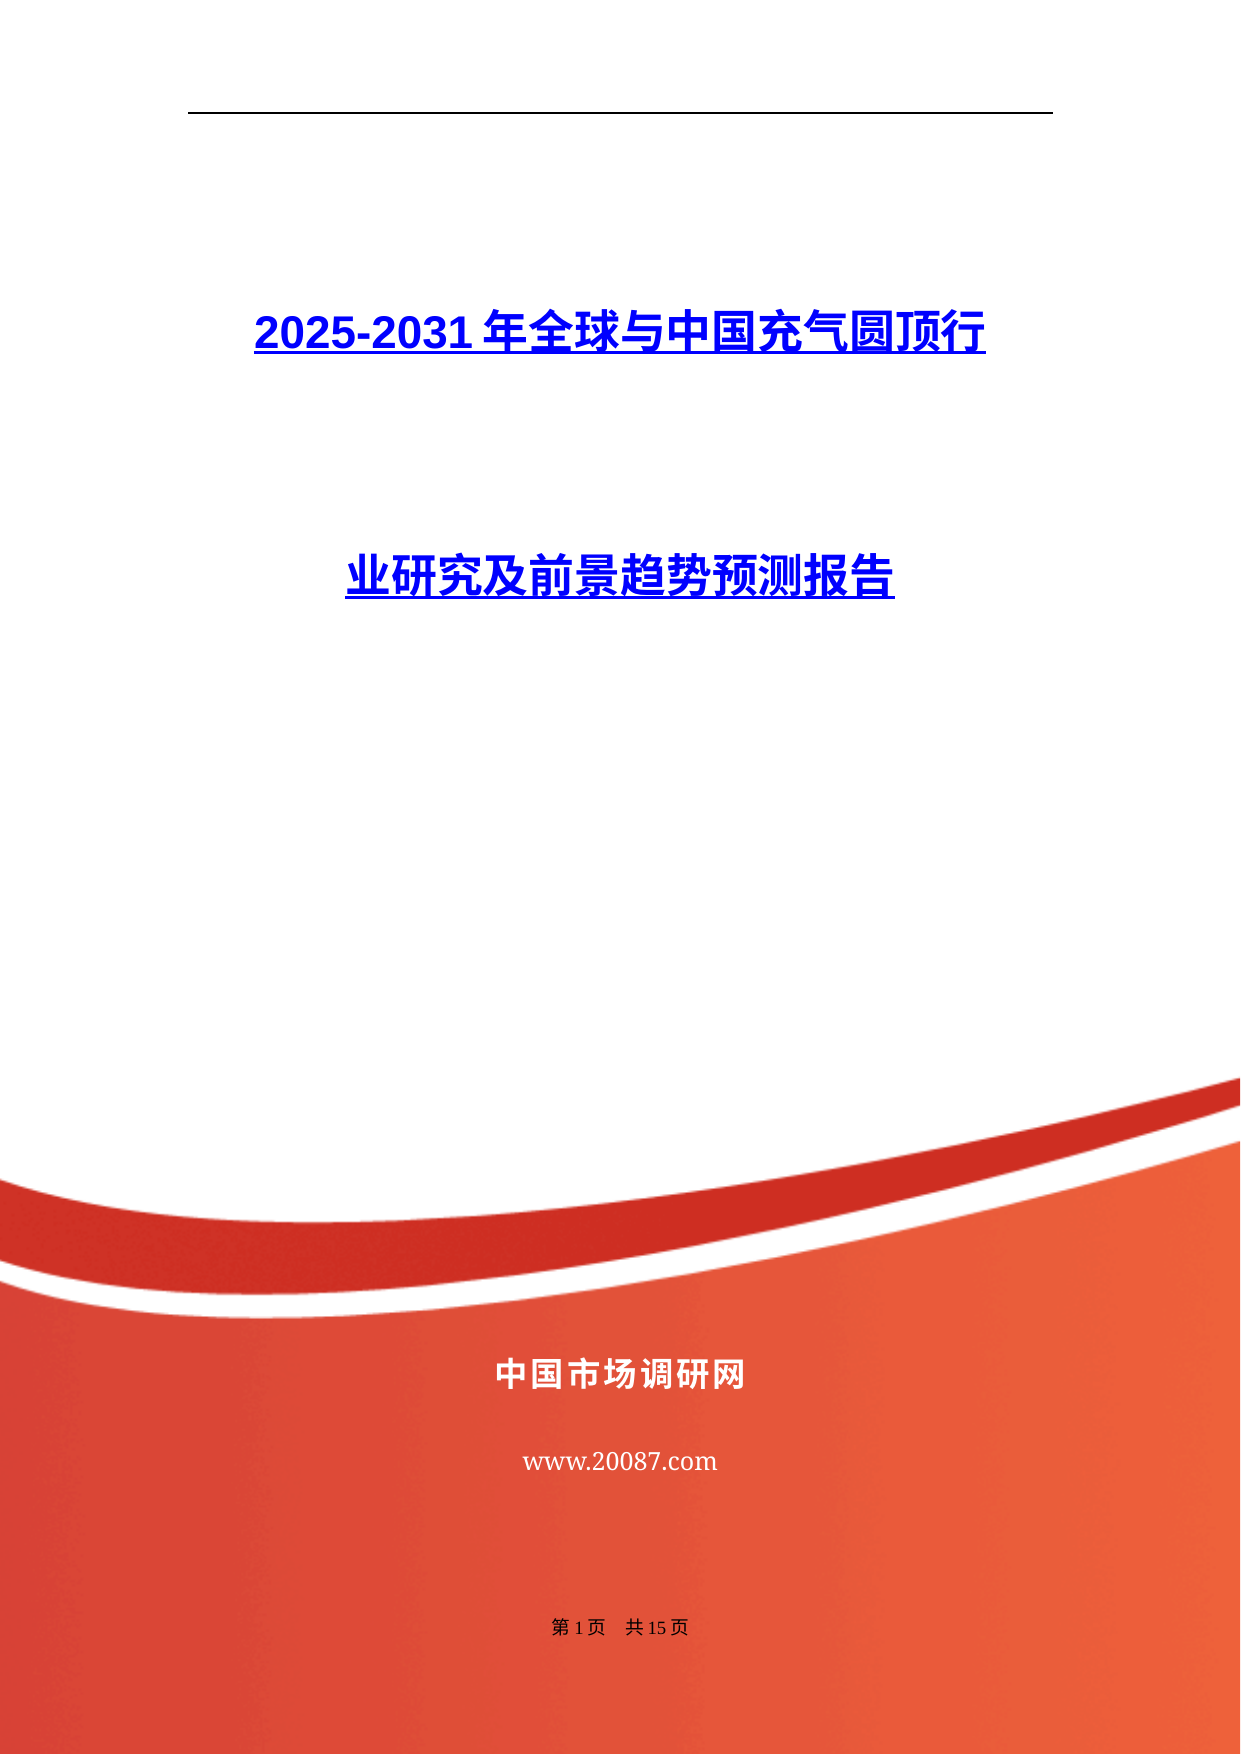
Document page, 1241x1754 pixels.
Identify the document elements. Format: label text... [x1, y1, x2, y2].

text www.20087.com [187, 1428, 1053, 1493]
subtitle 中国市场调研网 [187, 1339, 1053, 1404]
table_header 2025-2031年全球与中国充气圆顶行业研究及前景趋势预测报告 [188, 207, 1053, 773]
picture [0, 1006, 1241, 1754]
